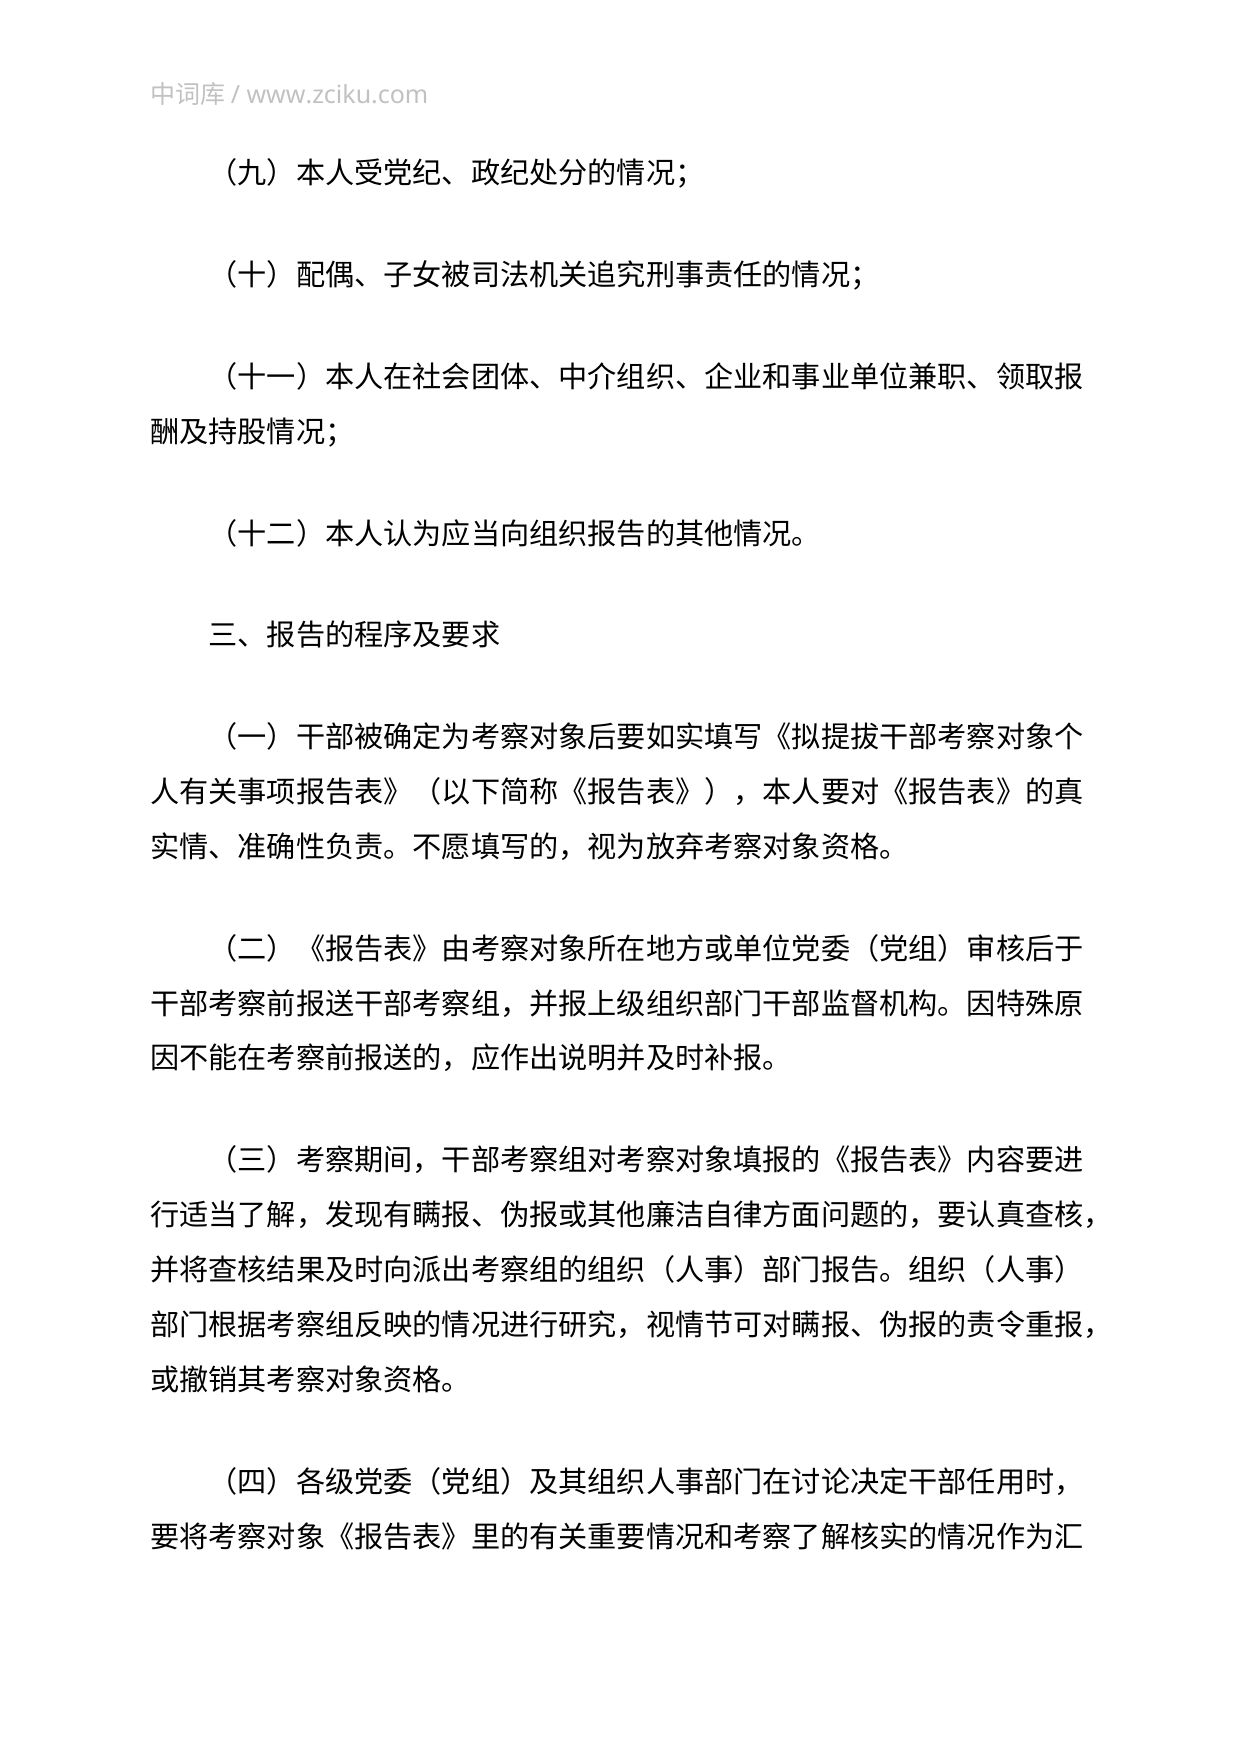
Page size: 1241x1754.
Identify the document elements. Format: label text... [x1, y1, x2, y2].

text （十）配偶、子女被司法机关追究刑事责任的情况； [150, 252, 1090, 294]
text （三）考察期间，干部考察组对考察对象填报的《报告表》内容要进行适当了解，发现有瞒报、伪报或其他廉洁自律方面问题的，要认真查核，并将查核结果及时向派出考察组的组织（人事）部门报告。组织（人事）部门根据考察组反映的情况进行研究，视情节可对瞒报、伪报的责令重报，或撤销其考察对象资格。 [150, 1137, 1090, 1399]
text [150, 1458, 1090, 1555]
text （十二）本人认为应当向组织报告的其他情况。 [150, 510, 1090, 552]
text （一）干部被确定为考察对象后要如实填写《拟提拔干部考察对象个人有关事项报告表》（以下简称《报告表》），本人要对《报告表》的真实情、准确性负责。不愿填写的，视为放弃考察对象资格。 [150, 714, 1090, 866]
text （十一）本人在社会团体、中介组织、企业和事业单位兼职、领取报酬及持股情况； [150, 353, 1090, 451]
text （二）《报告表》由考察对象所在地方或单位党委（党组）审核后于干部考察前报送干部考察组，并报上级组织部门干部监督机构。因特殊原因不能在考察前报送的，应作出说明并及时补报。 [150, 925, 1090, 1077]
text 三、报告的程序及要求 [150, 612, 1090, 654]
text （九）本人受党纪、政纪处分的情况； [150, 150, 1090, 192]
